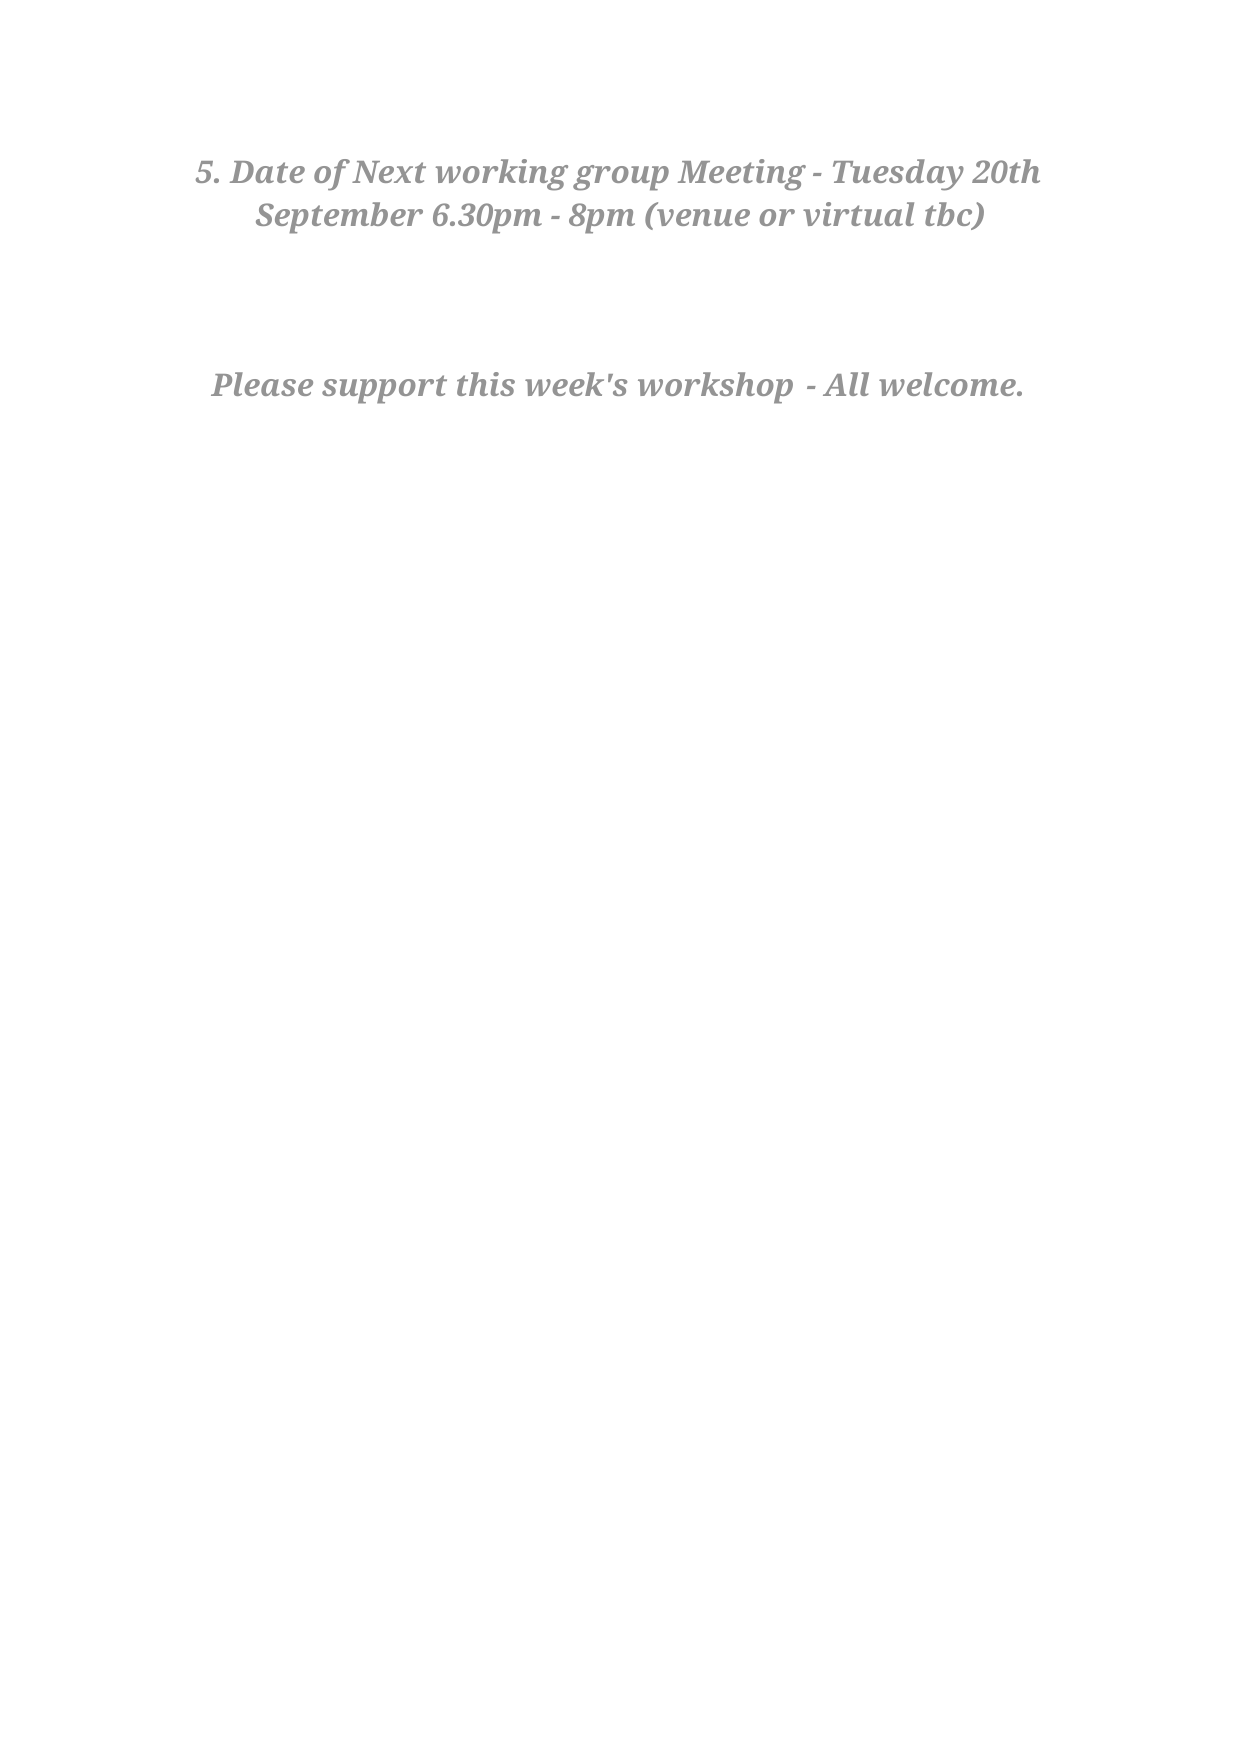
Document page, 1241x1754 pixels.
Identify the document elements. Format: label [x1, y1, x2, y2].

text [150, 150, 1090, 406]
